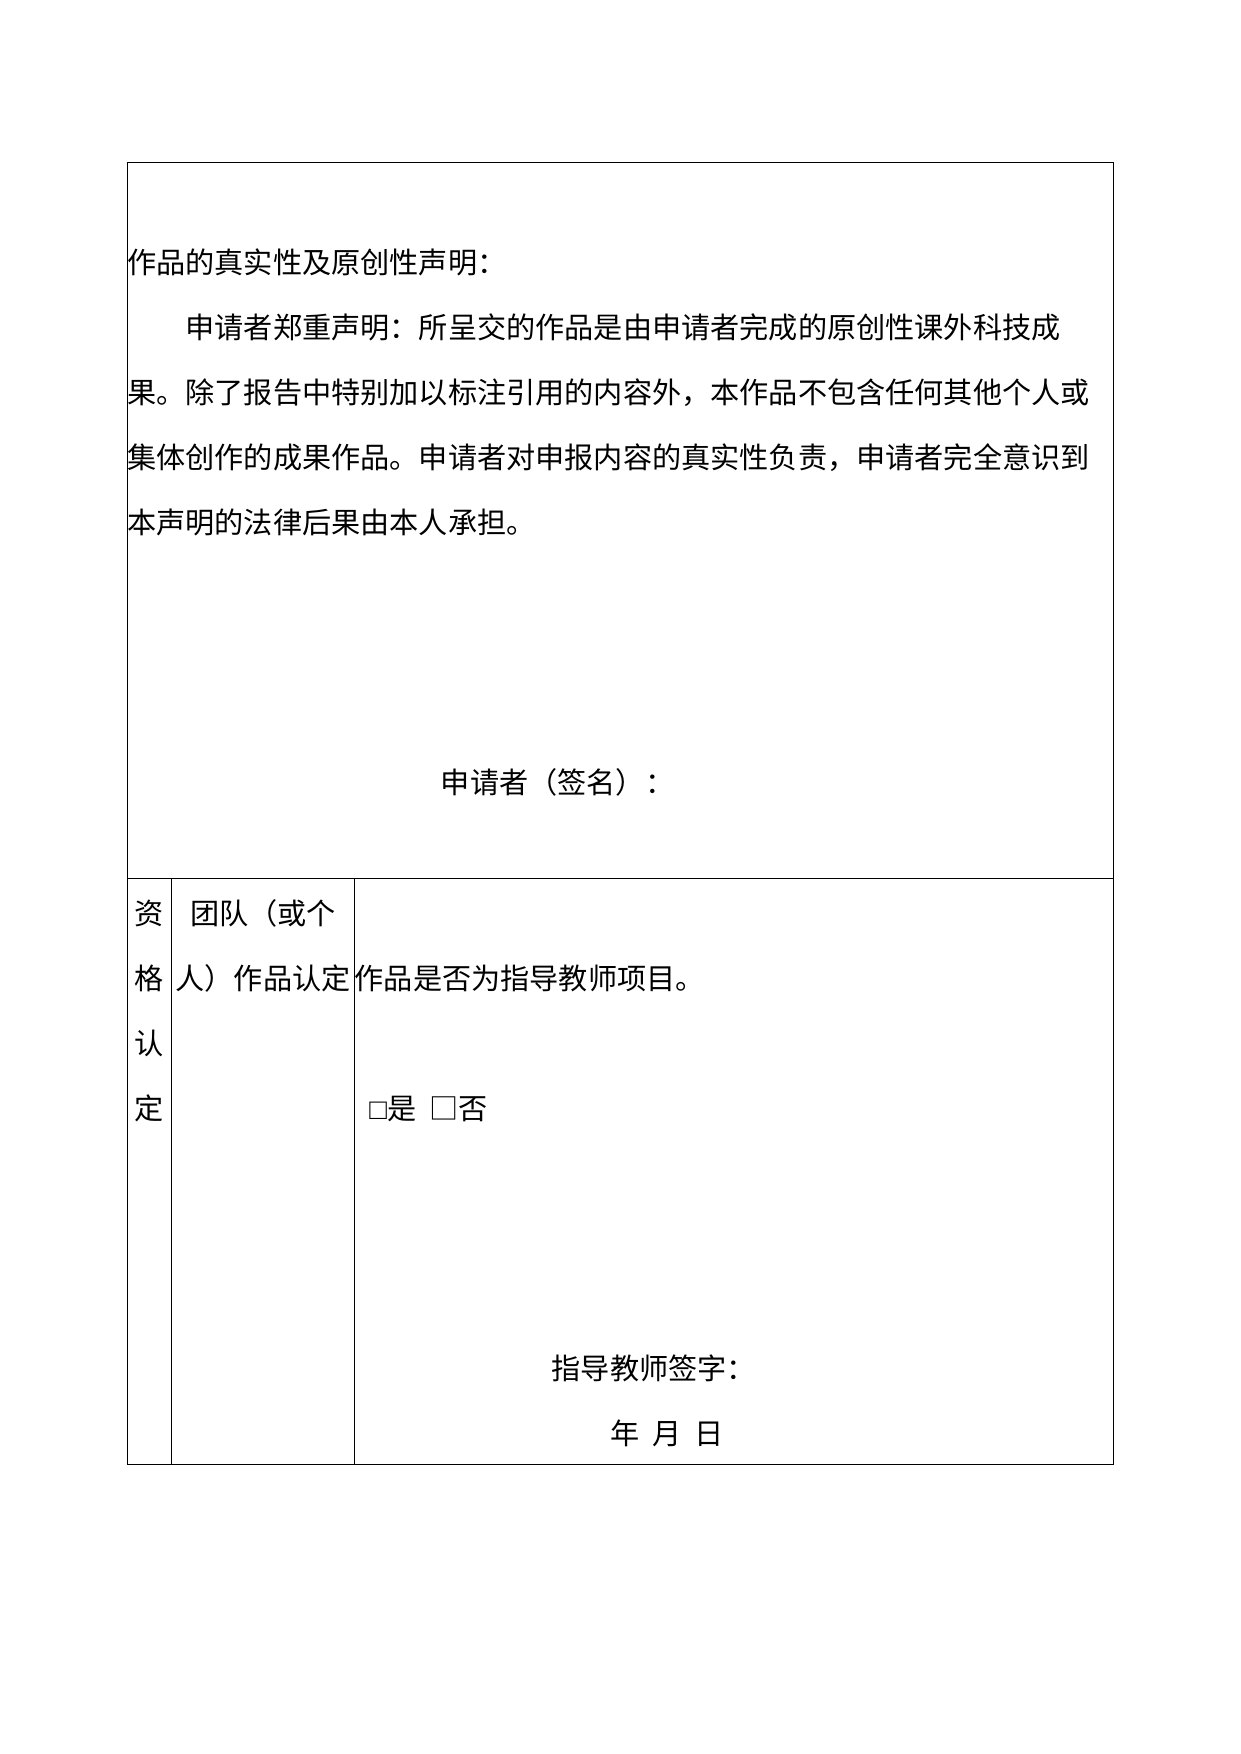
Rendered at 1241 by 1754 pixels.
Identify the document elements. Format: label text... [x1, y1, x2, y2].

table_cell 作品的真实性及原创性声明： 申请者郑重声明：所呈交的作品是由申请者完成的原创性课外科技成果。除了报告中特别加以标注引用的内容外，本作品不包含任何其他个人或集体创作的成果作品。申请者对申报内容的真实性负责，申请者完全意识到本声明的法律后果由本人承担。 申请者（签名）： [128, 163, 1113, 878]
table_cell 作品是否为指导教师项目。 □是 □否 指导教师签字： 年 月 日 [355, 879, 1113, 1464]
table_cell 资格认定 [128, 879, 171, 1464]
table_cell 团队（或个人）作品认定 [172, 879, 354, 1464]
